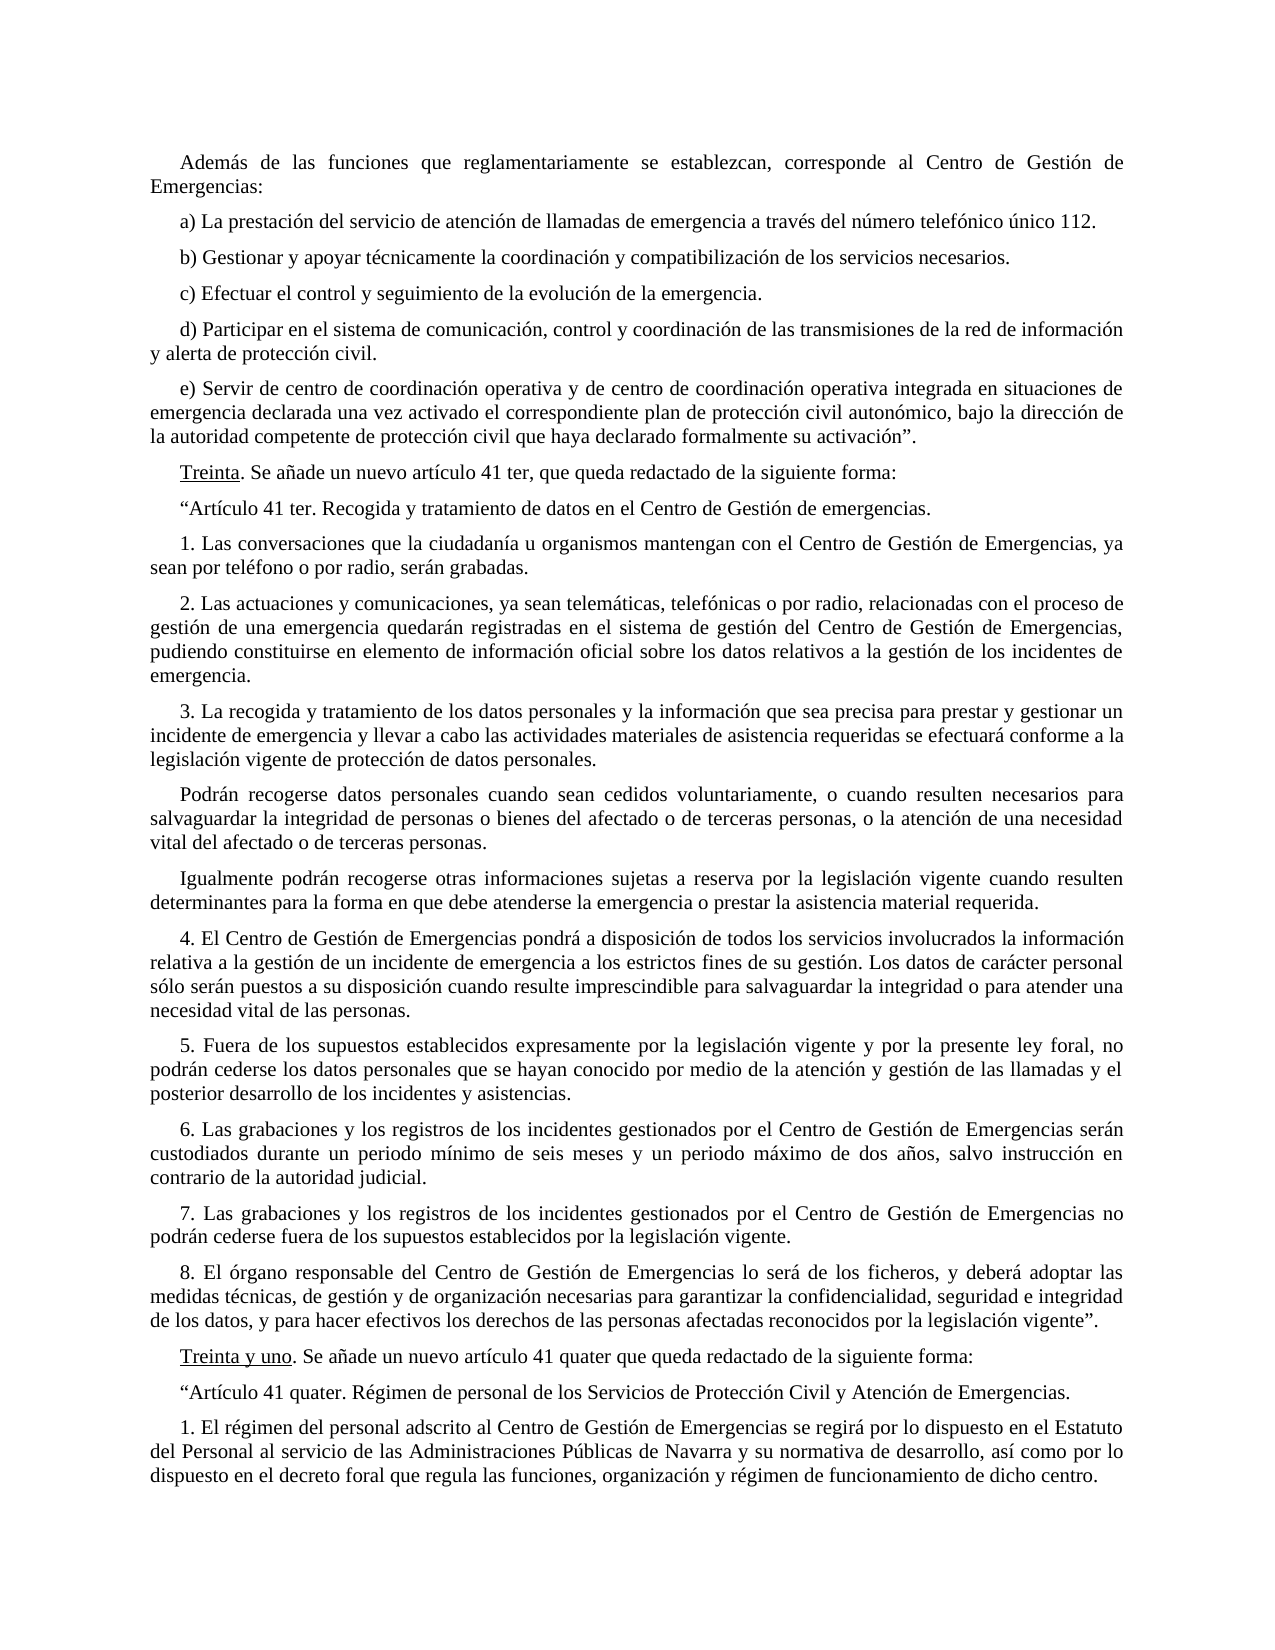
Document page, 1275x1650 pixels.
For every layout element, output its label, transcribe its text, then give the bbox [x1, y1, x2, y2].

text 5. Fuera de los supuestos establecidos expresamente por la legislación vigente y por la presente ley foral, no podrán cederse los datos personales que se hayan conocido por medio de la atención y gestión de las llamadas y el posterior desarrollo de los incidentes y asistencias. [150, 1033, 1125, 1105]
text 8. El órgano responsable del Centro de Gestión de Emergencias lo será de los ficheros, y deberá adoptar las medidas técnicas, de gestión y de organización necesarias para garantizar la confidencialidad, seguridad e integridad de los datos, y para hacer efectivos los derechos de las personas afectadas reconocidos por la legislación vigente”. [150, 1261, 1125, 1332]
text 4. El Centro de Gestión de Emergencias pondrá a disposición de todos los servicios involucrados la información relativa a la gestión de un incidente de emergencia a los estrictos fines de su gestión. Los datos de carácter personal sólo serán puestos a su disposición cuando resulte imprescindible para salvaguardar la integridad o para atender una necesidad vital de las personas. [150, 926, 1125, 1022]
text 1. El régimen del personal adscrito al Centro de Gestión de Emergencias se regirá por lo dispuesto en el Estatuto del Personal al servicio de las Administraciones Públicas de Navarra y su normativa de desarrollo, así como por lo dispuesto en el decreto foral que regula las funciones, organización y régimen de funcionamiento de dicho centro. [150, 1416, 1125, 1487]
text 2. Las actuaciones y comunicaciones, ya sean telemáticas, telefónicas o por radio, relacionadas con el proceso de gestión de una emergencia quedarán registradas en el sistema de gestión del Centro de Gestión de Emergencias, pudiendo constituirse en elemento de información oficial sobre los datos relativos a la gestión de los incidentes de emergencia. [150, 591, 1125, 687]
text e) Servir de centro de coordinación operativa y de centro de coordinación operativa integrada en situaciones de emergencia declarada una vez activado el correspondiente plan de protección civil autonómico, bajo la dirección de la autoridad competente de protección civil que haya declarado formalmente su activación”. [150, 377, 1125, 448]
text a) La prestación del servicio de atención de llamadas de emergencia a través del número telefónico único 112. [150, 210, 1125, 234]
text “Artículo 41 ter. Recogida y tratamiento de datos en el Centro de Gestión de emergencias. [150, 496, 1125, 520]
text Treinta y uno. Se añade un nuevo artículo 41 quater que queda redactado de la siguiente forma: [150, 1344, 1125, 1368]
text Podrán recogerse datos personales cuando sean cedidos voluntariamente, o cuando resulten necesarios para salvaguardar la integridad de personas o bienes del afectado o de terceras personas, o la atención de una necesidad vital del afectado o de terceras personas. [150, 783, 1125, 854]
text Igualmente podrán recogerse otras informaciones sujetas a reserva por la legislación vigente cuando resulten determinantes para la forma en que debe atenderse la emergencia o prestar la asistencia material requerida. [150, 866, 1125, 914]
text “Artículo 41 quater. Régimen de personal de los Servicios de Protección Civil y Atención de Emergencias. [150, 1380, 1125, 1404]
text d) Participar en el sistema de comunicación, control y coordinación de las transmisiones de la red de información y alerta de protección civil. [150, 317, 1125, 365]
text Además de las funciones que reglamentariamente se establezcan, corresponde al Centro de Gestión de Emergencias: [150, 150, 1125, 198]
text 1. Las conversaciones que la ciudadanía u organismos mantengan con el Centro de Gestión de Emergencias, ya sean por teléfono o por radio, serán grabadas. [150, 532, 1125, 579]
text 6. Las grabaciones y los registros de los incidentes gestionados por el Centro de Gestión de Emergencias serán custodiados durante un periodo mínimo de seis meses y un periodo máximo de dos años, salvo instrucción en contrario de la autoridad judicial. [150, 1117, 1125, 1189]
text b) Gestionar y apoyar técnicamente la coordinación y compatibilización de los servicios necesarios. [150, 245, 1125, 269]
text 3. La recogida y tratamiento de los datos personales y la información que sea precisa para prestar y gestionar un incidente de emergencia y llevar a cabo las actividades materiales de asistencia requeridas se efectuará conforme a la legislación vigente de protección de datos personales. [150, 699, 1125, 771]
text 7. Las grabaciones y los registros de los incidentes gestionados por el Centro de Gestión de Emergencias no podrán cederse fuera de los supuestos establecidos por la legislación vigente. [150, 1201, 1125, 1249]
text c) Efectuar el control y seguimiento de la evolución de la emergencia. [150, 281, 1125, 305]
text Treinta. Se añade un nuevo artículo 41 ter, que queda redactado de la siguiente forma: [150, 460, 1125, 484]
